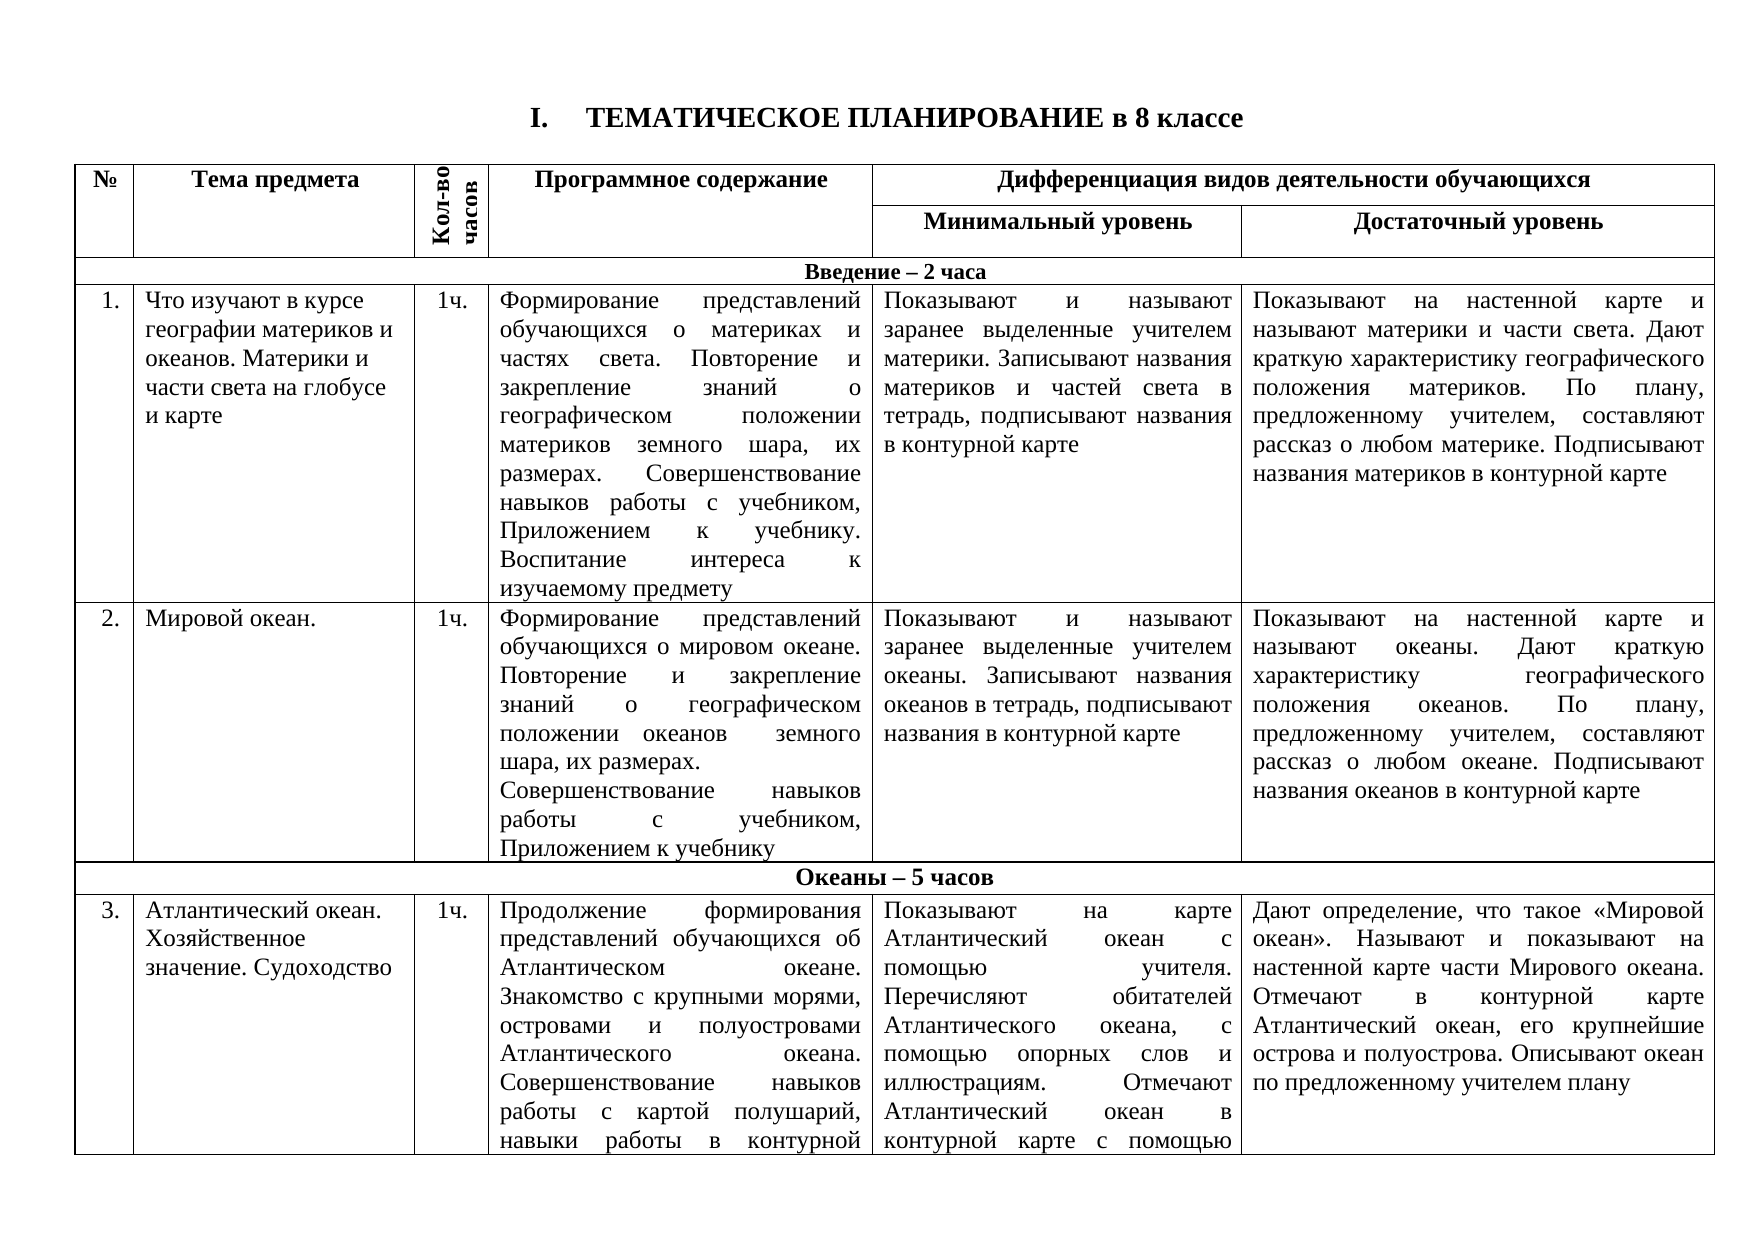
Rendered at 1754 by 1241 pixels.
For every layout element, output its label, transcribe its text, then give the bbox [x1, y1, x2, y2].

table_cell 1ч. [415, 285, 488, 602]
table_header Программное содержание [489, 165, 872, 257]
table_cell Показывают на настенной карте и называют материки и части света. Дают краткую характеристику географического положения материков. По плану, предложенному учителем, составляют рассказ о любом материке. Подписывают названия материков в контурной карте [1242, 285, 1714, 602]
table_cell Что изучают в курсе географии материков и океанов. Материки и части света на глобусе и карте [134, 285, 414, 602]
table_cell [134, 895, 414, 1153]
table_cell 1ч. [415, 895, 488, 1153]
list ТЕМАТИЧЕСКОЕ ПЛАНИРОВАНИЕ в 8 классе [112, 100, 1679, 133]
table_cell Достаточный уровень [1242, 206, 1714, 257]
table_cell [76, 285, 133, 602]
table_cell Формирование представлений обучающихся о материках и частях света. Повторение и закрепление знаний о географическом положении материков земного шара, их размерах. Совершенствование навыков работы с учебником, Приложением к учебнику. Воспитание интереса к изучаемому предмету [489, 285, 872, 602]
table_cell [489, 895, 872, 1153]
table_header № [76, 165, 133, 257]
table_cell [873, 895, 1241, 1153]
table_cell Показывают на настенной карте и называют океаны. Дают краткую характеристику географического положения океанов. По плану, предложенному учителем, составляют рассказ о любом океане. Подписывают названия океанов в контурной карте [1242, 603, 1714, 861]
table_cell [1242, 895, 1714, 1153]
table_cell [76, 895, 133, 1153]
table_cell Показывают и называют заранее выделенные учителем материки. Записывают названия материков и частей света в тетрадь, подписывают названия в контурной карте [873, 285, 1241, 602]
table_header Дифференциация видов деятельности обучающихся [873, 165, 1714, 205]
table_cell [76, 603, 133, 861]
table_cell 1ч. [415, 603, 488, 861]
table_cell Океаны – 5 часов [76, 863, 1714, 894]
table_cell Минимальный уровень [873, 206, 1241, 257]
table_header Тема предмета [134, 165, 414, 257]
table_header Кол-во часов [415, 165, 488, 257]
table_cell Формирование представлений обучающихся о мировом океане. Повторение и закрепление знаний о географическом положении океанов земного шара, их размерах. Совершенствование навыков работы с учебником, Приложением к учебнику [489, 603, 872, 861]
table_cell Показывают и называют заранее выделенные учителем океаны. Записывают названия океанов в тетрадь, подписывают названия в контурной карте [873, 603, 1241, 861]
table_cell Мировой океан. [134, 603, 414, 861]
table_cell Введение – 2 часа [76, 258, 1714, 284]
